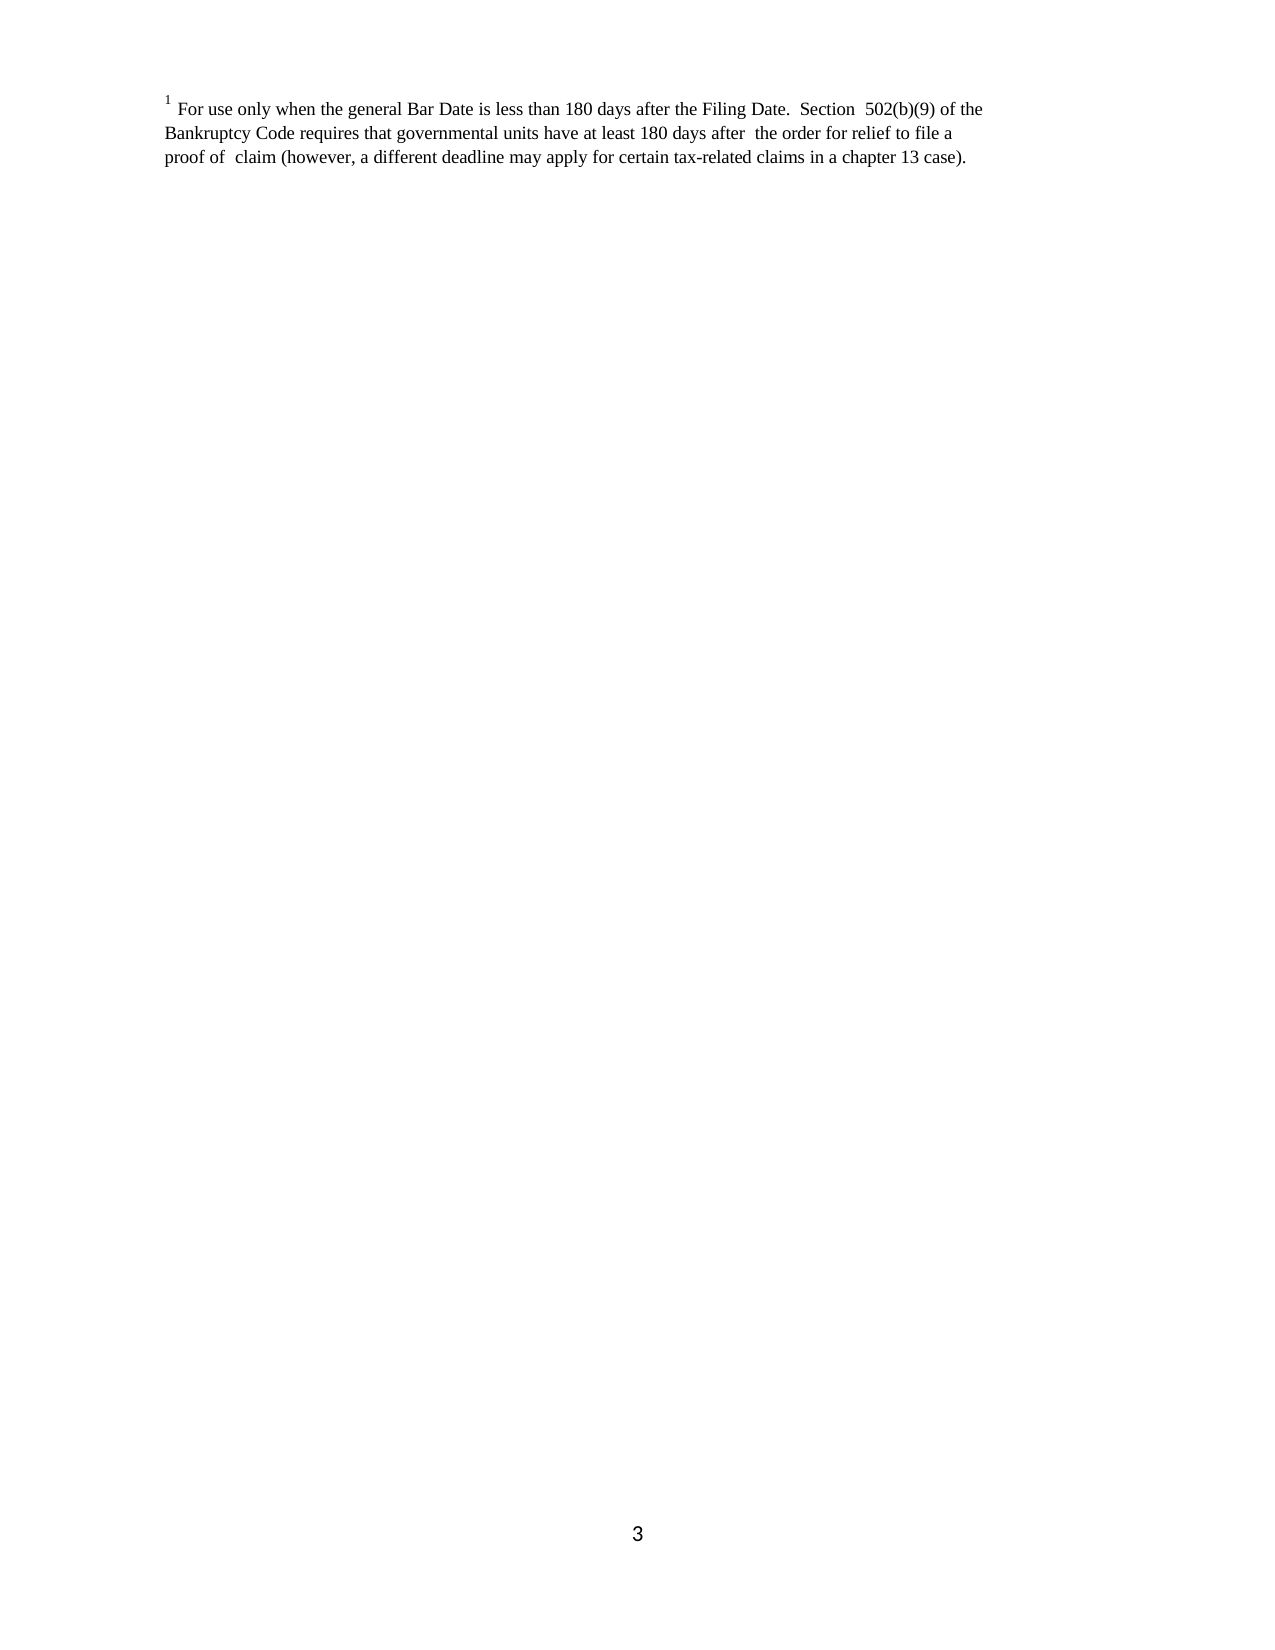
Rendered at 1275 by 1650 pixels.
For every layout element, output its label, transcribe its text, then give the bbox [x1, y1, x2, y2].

text 1 For use only when the general Bar Date is less than 180 days after the Filing Date. Section 502(b)(9) of the Bankruptcy Code requires that governmental units have at least 180 days after the order for relief to file a proof of claim (however, a different deadline may apply for certain tax-related claims in a chapter 13 case). [164, 92, 996, 168]
